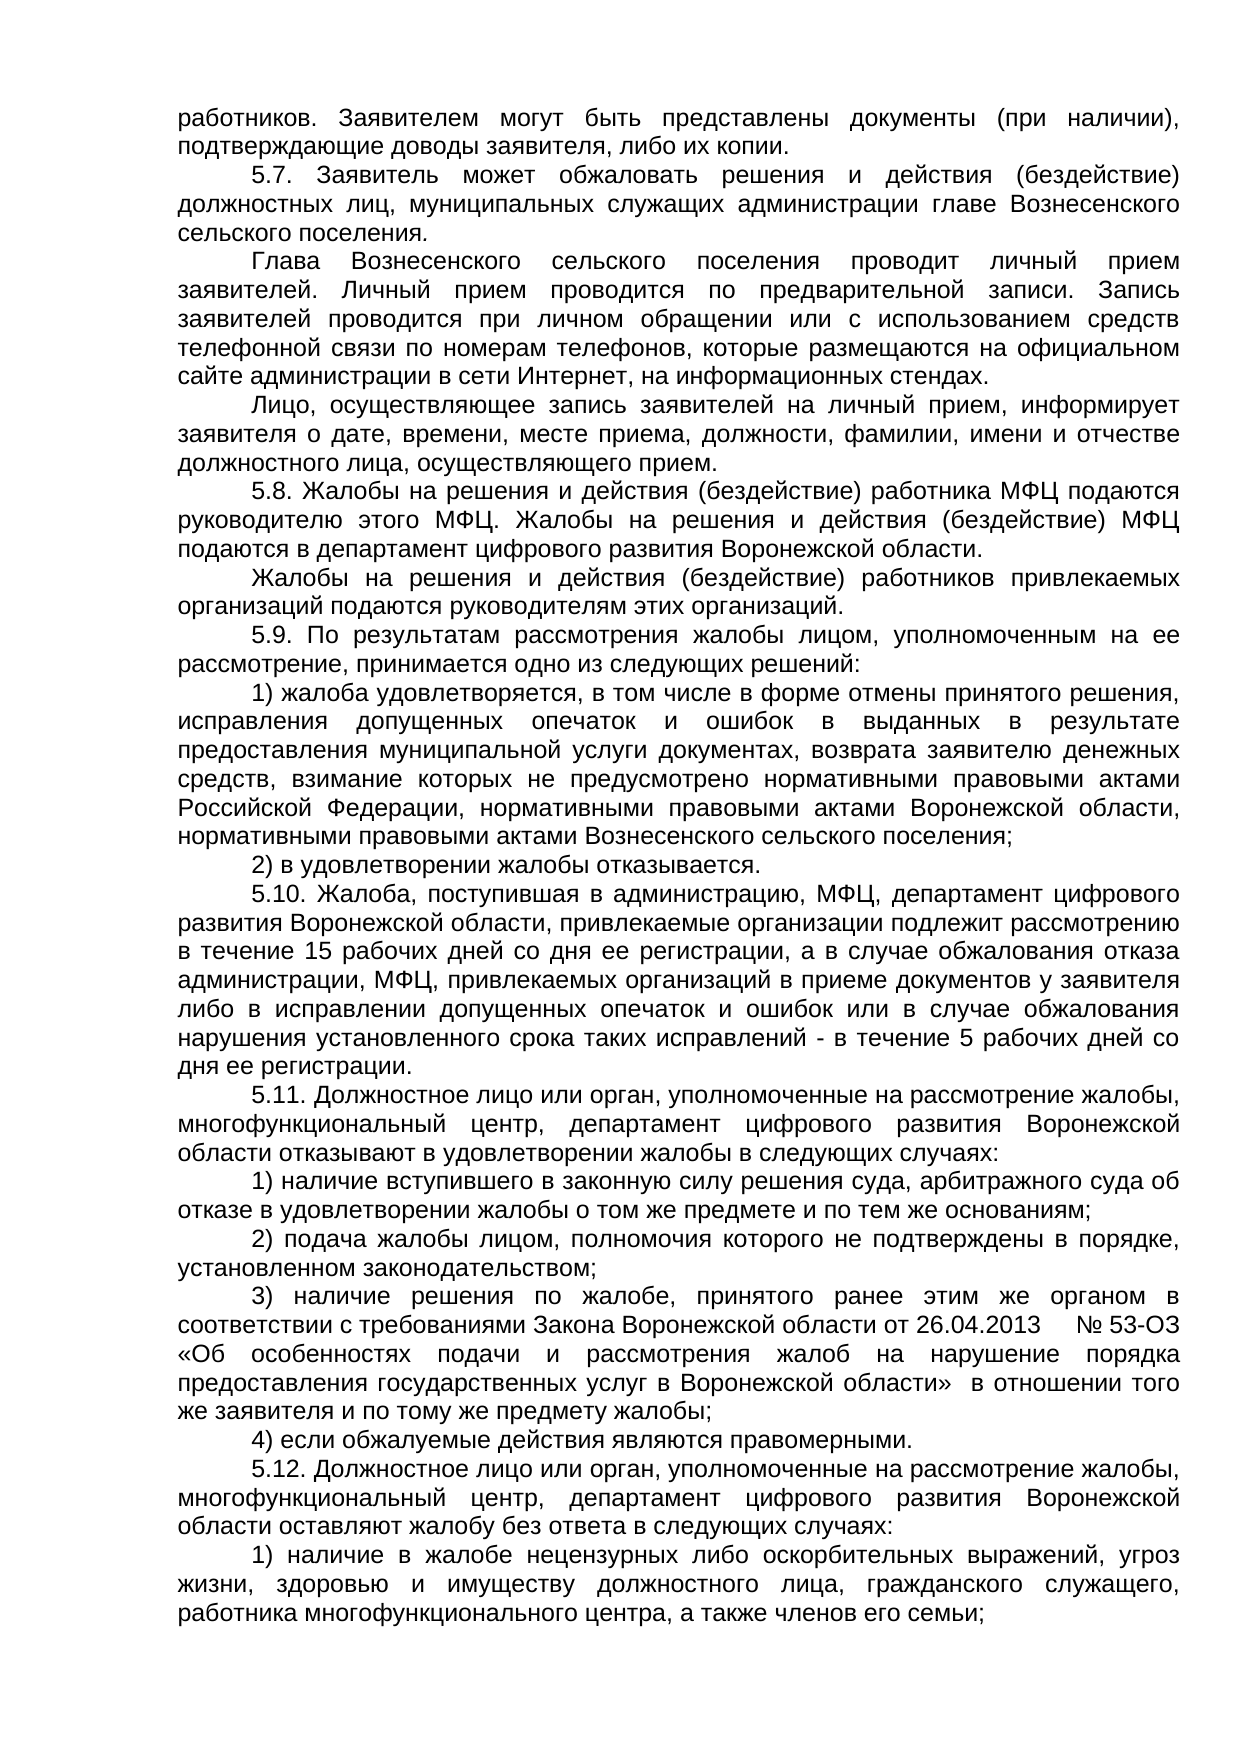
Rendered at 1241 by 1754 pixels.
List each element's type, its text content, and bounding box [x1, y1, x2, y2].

text 5.10. Жалоба, поступившая в администрацию, МФЦ, департамент цифрового развития Воронежской области, привлекаемые организации подлежит рассмотрению в течение 15 рабочих дней со дня ее регистрации, а в случае обжалования отказа администрации, МФЦ, привлекаемых организаций в приеме документов у заявителя либо в исправлении допущенных опечаток и ошибок или в случае обжалования нарушения установленного срока таких исправлений - в течение 5 рабочих дней со дня ее регистрации. [177, 879, 1181, 1080]
text 3) наличие решения по жалобе, принятого ранее этим же органом в соответствии с требованиями Закона Воронежской области от 26.04.2013 № 53-ОЗ «Об особенностях подачи и рассмотрения жалоб на нарушение порядка предоставления государственных услуг в Воронежской области» в отношении того же заявителя и по тому же предмету жалобы; [177, 1281, 1181, 1425]
text Глава Вознесенского сельского поселения проводит личный прием заявителей. Личный прием проводится по предварительной записи. Запись заявителей проводится при личном обращении или с использованием средств телефонной связи по номерам телефонов, которые размещаются на официальном сайте администрации в сети Интернет, на информационных стендах. [177, 246, 1181, 390]
text 5.8. Жалобы на решения и действия (бездействие) работника МФЦ подаются руководителю этого МФЦ. Жалобы на решения и действия (бездействие) МФЦ подаются в департамент цифрового развития Воронежской области. [177, 476, 1181, 563]
text 4) если обжалуемые действия являются правомерными. [177, 1425, 1181, 1454]
text 5.9. По результатам рассмотрения жалобы лицом, уполномоченным на ее рассмотрение, принимается одно из следующих решений: [177, 620, 1181, 678]
text 5.12. Должностное лицо или орган, уполномоченные на рассмотрение жалобы, многофункциональный центр, департамент цифрового развития Воронежской области оставляют жалобу без ответа в следующих случаях: [177, 1454, 1181, 1540]
text 1) наличие в жалобе нецензурных либо оскорбительных выражений, угроз жизни, здоровью и имуществу должностного лица, гражданского служащего, работника многофункционального центра, а также членов его семьи; [177, 1540, 1181, 1626]
text 1) наличие вступившего в законную силу решения суда, арбитражного суда об отказе в удовлетворении жалобы о том же предмете и по тем же основаниям; [177, 1166, 1181, 1224]
text 5.11. Должностное лицо или орган, уполномоченные на рассмотрение жалобы, многофункциональный центр, департамент цифрового развития Воронежской области отказывают в удовлетворении жалобы в следующих случаях: [177, 1080, 1181, 1166]
text Лицо, осуществляющее запись заявителей на личный прием, информирует заявителя о дате, времени, месте приема, должности, фамилии, имени и отчестве должностного лица, осуществляющего прием. [177, 390, 1181, 476]
text 5.7. Заявитель может обжаловать решения и действия (бездействие) должностных лиц, муниципальных служащих администрации главе Вознесенского сельского поселения. [177, 160, 1181, 246]
text Жалобы на решения и действия (бездействие) работников привлекаемых организаций подаются руководителям этих организаций. [177, 563, 1181, 620]
text 2) подача жалобы лицом, полномочия которого не подтверждены в порядке, установленном законодательством; [177, 1224, 1181, 1281]
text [177, 103, 1181, 160]
text 1) жалоба удовлетворяется, в том числе в форме отмены принятого решения, исправления допущенных опечаток и ошибок в выданных в результате предоставления муниципальной услуги документах, возврата заявителю денежных средств, взимание которых не предусмотрено нормативными правовыми актами Российской Федерации, нормативными правовыми актами Воронежской области, нормативными правовыми актами Вознесенского сельского поселения; [177, 678, 1181, 850]
text 2) в удовлетворении жалобы отказывается. [177, 850, 1181, 879]
